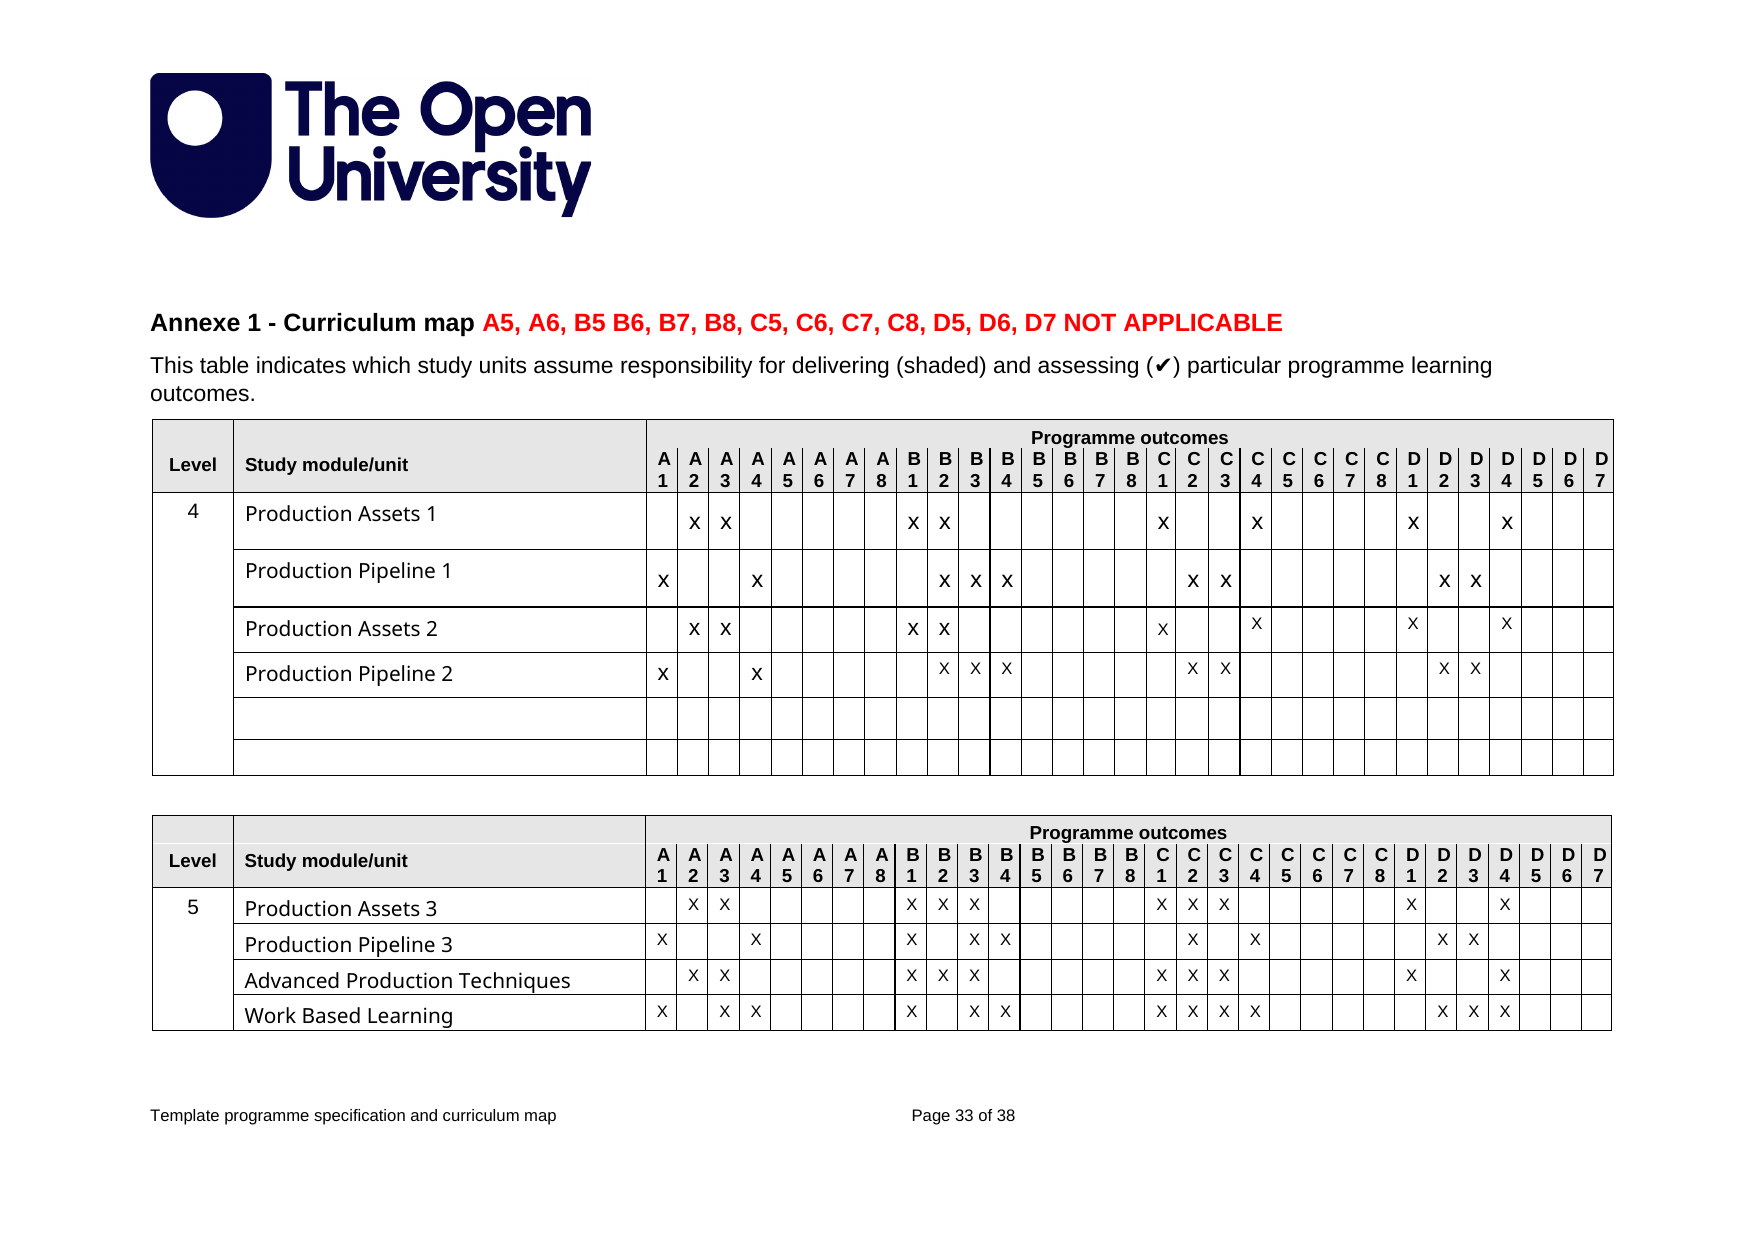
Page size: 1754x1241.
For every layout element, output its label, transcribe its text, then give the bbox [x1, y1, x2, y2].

table_cell X [1428, 653, 1458, 697]
table_cell [1459, 493, 1489, 549]
table_cell [1426, 888, 1456, 923]
table_cell [1490, 550, 1521, 606]
table_cell [1176, 698, 1208, 739]
table_cell C8 [1365, 448, 1396, 492]
table_cell [1303, 698, 1333, 739]
table_cell [1365, 550, 1396, 606]
table_cell A6 [802, 844, 832, 887]
table_cell X [1395, 960, 1425, 994]
table_cell B2 [927, 844, 957, 887]
table_cell [1241, 698, 1271, 739]
table_cell X [1489, 995, 1519, 1030]
table_cell [740, 740, 771, 775]
table_cell [1147, 653, 1175, 697]
table_cell [1083, 995, 1113, 1030]
table_cell X [1239, 995, 1269, 1030]
table_cell [1209, 608, 1239, 652]
table_header [234, 420, 646, 448]
table_cell [1021, 924, 1051, 959]
table_cell [1364, 995, 1394, 1030]
table_cell [834, 550, 864, 606]
table_cell 5 [153, 888, 233, 1030]
table_cell [1176, 740, 1208, 775]
table_cell X [1426, 995, 1456, 1030]
table_cell D7 [1584, 448, 1613, 492]
table_cell X [958, 960, 988, 994]
table_cell X [1177, 995, 1207, 1030]
table_cell x [740, 550, 771, 606]
table_cell [1115, 493, 1146, 549]
table_cell X [646, 924, 676, 959]
table_cell X [1397, 608, 1427, 652]
table_cell Study module/unit [234, 844, 645, 887]
table_cell [1272, 550, 1302, 606]
table_cell [772, 550, 802, 606]
table_cell [1176, 493, 1208, 549]
table_cell [1582, 924, 1611, 959]
table_cell [865, 740, 896, 775]
table_cell [1115, 550, 1146, 606]
table_cell B7 [1084, 448, 1114, 492]
table_cell [1022, 653, 1052, 697]
table_cell [1303, 740, 1333, 775]
table_cell [991, 608, 1021, 652]
table_cell [1270, 995, 1300, 1030]
table_cell x [740, 653, 771, 697]
table_cell x [1397, 493, 1427, 549]
table_cell [802, 924, 832, 959]
table_cell A7 [834, 448, 864, 492]
table_cell [1114, 960, 1144, 994]
table_cell X [896, 924, 926, 959]
table_cell [678, 698, 708, 739]
table_cell C6 [1303, 448, 1333, 492]
table_cell [803, 653, 833, 697]
picture [150, 73, 592, 218]
table_cell [772, 608, 802, 652]
table_cell [647, 493, 677, 549]
table_cell C3 [1208, 844, 1238, 887]
table_cell [1426, 960, 1456, 994]
table_cell [1272, 698, 1302, 739]
table_cell x [1490, 493, 1521, 549]
table_cell [1520, 995, 1550, 1030]
table_cell A5 [771, 844, 801, 887]
table_cell C1 [1147, 448, 1175, 492]
table_cell [1241, 740, 1271, 775]
table_cell x [991, 550, 1021, 606]
table_cell [1241, 550, 1271, 606]
table_cell x [1241, 493, 1271, 549]
table_cell A6 [803, 448, 833, 492]
table_cell [1520, 924, 1550, 959]
table_cell [1053, 698, 1083, 739]
table_cell X [677, 888, 707, 923]
table_cell B2 [928, 448, 958, 492]
table_cell [771, 924, 801, 959]
table_cell C5 [1272, 448, 1302, 492]
table_cell [959, 698, 989, 739]
table_cell [678, 653, 708, 697]
table_cell [1364, 960, 1394, 994]
table_cell [1582, 995, 1611, 1030]
table_cell [803, 493, 833, 549]
table_cell X [958, 995, 988, 1030]
table_cell [834, 493, 864, 549]
table_cell [1584, 740, 1613, 775]
table_cell [864, 995, 894, 1030]
table_cell X [1459, 653, 1489, 697]
table_cell x [678, 493, 708, 549]
table_cell [1272, 493, 1302, 549]
table_cell [1301, 888, 1332, 923]
table_cell [1333, 924, 1363, 959]
table_cell [1457, 888, 1488, 923]
table_cell [771, 888, 801, 923]
table_cell D6 [1553, 448, 1583, 492]
table_cell [1303, 608, 1333, 652]
table_cell [1584, 608, 1613, 652]
table_cell [959, 608, 989, 652]
table_cell X [1457, 995, 1488, 1030]
table_cell [1397, 740, 1427, 775]
table_cell [772, 740, 802, 775]
table_cell [1553, 493, 1583, 549]
table_cell [1053, 550, 1083, 606]
table_cell [646, 888, 676, 923]
table_cell X [1145, 960, 1176, 994]
table_cell X [991, 653, 1021, 697]
table_cell [1428, 608, 1458, 652]
table_cell Level [153, 844, 233, 887]
table_cell [1022, 740, 1052, 775]
table_cell x [1209, 550, 1239, 606]
table_cell [1052, 960, 1082, 994]
table_cell [1364, 924, 1394, 959]
table_cell [1364, 888, 1394, 923]
table_cell X [708, 888, 739, 923]
table_cell [1395, 924, 1425, 959]
table_cell [1301, 995, 1332, 1030]
table_cell [1459, 698, 1489, 739]
table_cell C6 [1301, 844, 1332, 887]
table_cell [678, 550, 708, 606]
table_cell [865, 493, 896, 549]
table_cell [833, 995, 863, 1030]
table_cell D3 [1457, 844, 1488, 887]
table_cell X [1145, 888, 1176, 923]
table_cell [864, 888, 894, 923]
table_cell [865, 550, 896, 606]
table_cell [1551, 960, 1581, 994]
table_cell X [1145, 995, 1176, 1030]
table_cell B5 [1021, 844, 1051, 887]
table_cell [1052, 924, 1082, 959]
table_cell [647, 698, 677, 739]
table_cell B4 [989, 844, 1019, 887]
table_cell X [1176, 653, 1208, 697]
table_cell Production Pipeline 3 [234, 924, 645, 959]
table_cell [1303, 653, 1333, 697]
table_cell [928, 740, 958, 775]
table_cell [709, 653, 739, 697]
table_cell [678, 740, 708, 775]
table_cell A8 [865, 448, 896, 492]
table_cell [1553, 740, 1583, 775]
table_cell [803, 608, 833, 652]
table_cell D4 [1489, 844, 1519, 887]
table_cell Production Assets 2 [234, 608, 646, 652]
table_cell X [958, 924, 988, 959]
table_cell X [1395, 888, 1425, 923]
table_cell [1084, 550, 1114, 606]
table_cell x [709, 493, 739, 549]
table_cell [1522, 608, 1552, 652]
table_cell [1084, 493, 1114, 549]
table_cell X [1209, 653, 1239, 697]
table_cell [647, 740, 677, 775]
table_cell [1520, 960, 1550, 994]
table_cell [1114, 995, 1144, 1030]
table_cell X [1208, 888, 1238, 923]
table_cell [1147, 550, 1175, 606]
table_cell [772, 698, 802, 739]
table_cell [677, 995, 707, 1030]
table_cell Production Assets 3 [234, 888, 645, 923]
table_cell X [1147, 608, 1175, 652]
table_cell D3 [1459, 448, 1489, 492]
table_cell [1022, 608, 1052, 652]
table_cell [1551, 888, 1581, 923]
table_cell [1395, 995, 1425, 1030]
table_cell [1115, 653, 1146, 697]
table_cell X [927, 888, 957, 923]
table_cell [1365, 698, 1396, 739]
table_cell [1053, 653, 1083, 697]
table_cell [1582, 888, 1611, 923]
table_cell [927, 995, 957, 1030]
table_cell [834, 608, 864, 652]
table_cell X [1489, 888, 1519, 923]
table_cell [1052, 888, 1082, 923]
table_cell [1084, 608, 1114, 652]
table_header [153, 816, 233, 843]
table_cell x [897, 493, 927, 549]
table_cell X [896, 888, 926, 923]
table_cell [803, 698, 833, 739]
table_cell A4 [740, 844, 770, 887]
table_cell [1053, 740, 1083, 775]
table_cell A2 [677, 844, 707, 887]
table_cell A8 [864, 844, 894, 887]
table_cell [865, 698, 896, 739]
table_cell [865, 608, 896, 652]
table_cell [1115, 698, 1146, 739]
table_cell [1083, 960, 1113, 994]
table_cell X [927, 960, 957, 994]
table_cell X [1177, 888, 1207, 923]
table_cell [1176, 608, 1208, 652]
table_cell [772, 493, 802, 549]
table_cell [1272, 608, 1302, 652]
table_cell [1397, 653, 1427, 697]
table_cell X [959, 653, 989, 697]
table_header [153, 420, 233, 448]
table_cell [1459, 740, 1489, 775]
table_cell [802, 960, 832, 994]
table_cell [1522, 740, 1552, 775]
table_cell C3 [1209, 448, 1239, 492]
table_cell x [928, 608, 958, 652]
table_cell X [1208, 995, 1238, 1030]
table_cell C7 [1333, 844, 1363, 887]
table_cell A3 [709, 448, 739, 492]
table_cell [959, 493, 989, 549]
table_cell [1522, 698, 1552, 739]
table_cell [834, 653, 864, 697]
table_cell [1272, 740, 1302, 775]
table_cell [740, 493, 771, 549]
table_cell [1052, 995, 1082, 1030]
table_cell [1522, 653, 1552, 697]
table_cell C1 [1145, 844, 1176, 887]
table_cell [1022, 493, 1052, 549]
table_cell B8 [1114, 844, 1144, 887]
table_cell [1084, 740, 1114, 775]
table_cell D1 [1397, 448, 1427, 492]
table_cell [959, 740, 989, 775]
table_cell [1114, 888, 1144, 923]
table_cell [709, 740, 739, 775]
table_cell [1209, 493, 1239, 549]
table_cell D5 [1522, 448, 1552, 492]
table_cell [833, 960, 863, 994]
table_cell [1334, 493, 1364, 549]
table_cell [1147, 698, 1175, 739]
table_cell [1208, 924, 1238, 959]
table_header [234, 816, 645, 843]
table_cell A2 [678, 448, 708, 492]
table_cell [1333, 960, 1363, 994]
table_cell C4 [1239, 844, 1269, 887]
table_cell [1333, 995, 1363, 1030]
table_cell D5 [1520, 844, 1550, 887]
table_header Programme outcomes [647, 420, 1613, 448]
table_cell [991, 493, 1021, 549]
table_cell Level [153, 448, 233, 492]
table_cell D4 [1490, 448, 1521, 492]
table_cell X [708, 995, 739, 1030]
table_cell [1334, 698, 1364, 739]
table_cell X [1208, 960, 1238, 994]
table_cell [991, 740, 1021, 775]
table_cell X [989, 924, 1019, 959]
table_cell [989, 960, 1019, 994]
table_cell [1365, 740, 1396, 775]
table_cell x [647, 550, 677, 606]
table_cell [708, 924, 739, 959]
table_cell A1 [646, 844, 676, 887]
table_cell [234, 740, 646, 775]
table_cell [1022, 550, 1052, 606]
table_cell [833, 924, 863, 959]
table_cell X [896, 995, 926, 1030]
table_cell A5 [772, 448, 802, 492]
table_cell x [1428, 550, 1458, 606]
table_cell [1115, 608, 1146, 652]
table_cell C2 [1176, 448, 1208, 492]
table_cell [1428, 698, 1458, 739]
table_cell x [897, 608, 927, 652]
table_cell B8 [1115, 448, 1146, 492]
table_cell [1334, 550, 1364, 606]
table_cell [1334, 608, 1364, 652]
table_cell [1333, 888, 1363, 923]
table_cell X [1241, 608, 1271, 652]
table_cell B6 [1053, 448, 1083, 492]
table_cell [897, 550, 927, 606]
table_cell [1272, 653, 1302, 697]
table_cell [647, 608, 677, 652]
table_cell [1270, 960, 1300, 994]
table_cell X [1489, 960, 1519, 994]
table_cell X [1239, 924, 1269, 959]
table_cell [928, 698, 958, 739]
table_cell [677, 924, 707, 959]
table_cell [1584, 550, 1613, 606]
table_cell Advanced Production Techniques [234, 960, 645, 994]
table_cell [234, 698, 646, 739]
table_cell B3 [958, 844, 988, 887]
table_cell [1553, 653, 1583, 697]
table_cell [1021, 995, 1051, 1030]
table_cell x [1459, 550, 1489, 606]
table_cell X [740, 995, 770, 1030]
table_cell [1053, 493, 1083, 549]
table_cell x [959, 550, 989, 606]
table_cell [1334, 740, 1364, 775]
table_cell [1083, 888, 1113, 923]
table_cell x [1176, 550, 1208, 606]
table_cell D2 [1426, 844, 1456, 887]
table_cell [865, 653, 896, 697]
table_cell [1209, 740, 1239, 775]
table_cell [1490, 653, 1521, 697]
table_cell [1270, 924, 1300, 959]
table_cell Work Based Learning [234, 995, 645, 1030]
table_cell [1021, 888, 1051, 923]
table_cell Study module/unit [234, 448, 646, 492]
table_cell [1084, 653, 1114, 697]
table_cell [834, 740, 864, 775]
table_cell X [989, 995, 1019, 1030]
table_cell [1301, 924, 1332, 959]
table_cell [802, 888, 832, 923]
table_cell X [677, 960, 707, 994]
table_cell x [709, 608, 739, 652]
table_cell B1 [896, 844, 926, 887]
table_cell Production Assets 1 [234, 493, 646, 549]
table_cell B7 [1083, 844, 1113, 887]
table_cell [1114, 924, 1144, 959]
table_cell [740, 698, 771, 739]
table_cell [1397, 698, 1427, 739]
table_cell [1241, 653, 1271, 697]
table_cell [864, 960, 894, 994]
table_cell [1145, 924, 1176, 959]
table_cell [803, 550, 833, 606]
table_cell [709, 550, 739, 606]
table_cell [927, 924, 957, 959]
table_cell [1334, 653, 1364, 697]
table_cell [1365, 493, 1396, 549]
table_cell [897, 740, 927, 775]
table_cell [897, 653, 927, 697]
table_cell [803, 740, 833, 775]
text This table indicates which study units assume responsibility for delivering (shaded) and assessing (✔) particular programme learning outcomes. [150, 349, 1604, 407]
table_cell X [958, 888, 988, 923]
table_cell [646, 960, 676, 994]
table_cell [771, 995, 801, 1030]
table_cell x [678, 608, 708, 652]
table_cell B1 [897, 448, 927, 492]
table_cell C5 [1270, 844, 1300, 887]
table_cell [1457, 960, 1488, 994]
table_cell x [928, 493, 958, 549]
table_cell [1551, 995, 1581, 1030]
table_cell [1397, 550, 1427, 606]
table_cell X [1177, 924, 1207, 959]
table_cell B5 [1022, 448, 1052, 492]
table_cell [1209, 698, 1239, 739]
table_cell [834, 698, 864, 739]
table_cell [991, 698, 1021, 739]
table_cell [1365, 653, 1396, 697]
table_cell X [896, 960, 926, 994]
table_cell D6 [1551, 844, 1581, 887]
table_cell A1 [647, 448, 677, 492]
table_cell [1301, 960, 1332, 994]
table_cell A7 [833, 844, 863, 887]
table_cell [1428, 493, 1458, 549]
table_cell X [1457, 924, 1488, 959]
table_cell [1084, 698, 1114, 739]
table_cell [1239, 960, 1269, 994]
table_cell C2 [1177, 844, 1207, 887]
table_cell [772, 653, 802, 697]
table_cell [1239, 888, 1269, 923]
table_header Programme outcomes [646, 816, 1611, 843]
table_cell [709, 698, 739, 739]
table_cell C8 [1364, 844, 1394, 887]
table_cell A3 [708, 844, 739, 887]
table_cell [771, 960, 801, 994]
table_cell X [1490, 608, 1521, 652]
table_cell 4 [153, 493, 233, 775]
table_cell [1115, 740, 1146, 775]
table_cell [1584, 653, 1613, 697]
table_cell [1490, 740, 1521, 775]
table_cell [1053, 608, 1083, 652]
table_cell X [928, 653, 958, 697]
table_cell D1 [1395, 844, 1425, 887]
table_cell Production Pipeline 2 [234, 653, 646, 697]
table_cell B6 [1052, 844, 1082, 887]
table_cell [989, 888, 1019, 923]
text Annexe 1 - Curriculum map A5, A6, B5 B6, B7, B8, C5, C6, C7, C8, D5, D6, D7 NOT APPLICABLE [150, 308, 1604, 337]
table_cell X [708, 960, 739, 994]
table_cell [1520, 888, 1550, 923]
table_cell [740, 888, 770, 923]
table_cell [1584, 493, 1613, 549]
table_cell [1489, 924, 1519, 959]
table_cell C4 [1241, 448, 1271, 492]
table_cell D2 [1428, 448, 1458, 492]
table_cell [740, 960, 770, 994]
table_cell [864, 924, 894, 959]
table_cell [1365, 608, 1396, 652]
table_cell C7 [1334, 448, 1364, 492]
table_cell [1582, 960, 1611, 994]
table_cell [1270, 888, 1300, 923]
table_cell [1553, 698, 1583, 739]
table_cell [1303, 493, 1333, 549]
table_cell x [647, 653, 677, 697]
table_cell X [646, 995, 676, 1030]
table_cell [740, 608, 771, 652]
table_cell [1553, 550, 1583, 606]
table_cell B3 [959, 448, 989, 492]
table_cell [1083, 924, 1113, 959]
table_cell [1522, 550, 1552, 606]
table_cell A4 [740, 448, 771, 492]
table_cell [1459, 608, 1489, 652]
table_cell X [740, 924, 770, 959]
table_cell Production Pipeline 1 [234, 550, 646, 606]
table_cell [1147, 740, 1175, 775]
table_cell x [1147, 493, 1175, 549]
table_cell [1428, 740, 1458, 775]
table_cell [833, 888, 863, 923]
table_cell [1490, 698, 1521, 739]
table_cell [1021, 960, 1051, 994]
table_cell X [1426, 924, 1456, 959]
table_cell x [928, 550, 958, 606]
table_cell [1522, 493, 1552, 549]
table_cell B4 [991, 448, 1021, 492]
table_cell [1551, 924, 1581, 959]
table_cell [802, 995, 832, 1030]
table_cell [1022, 698, 1052, 739]
table_cell [1584, 698, 1613, 739]
table_cell X [1177, 960, 1207, 994]
table_cell [897, 698, 927, 739]
table_cell [1553, 608, 1583, 652]
table_cell D7 [1582, 844, 1611, 887]
table_cell [1303, 550, 1333, 606]
